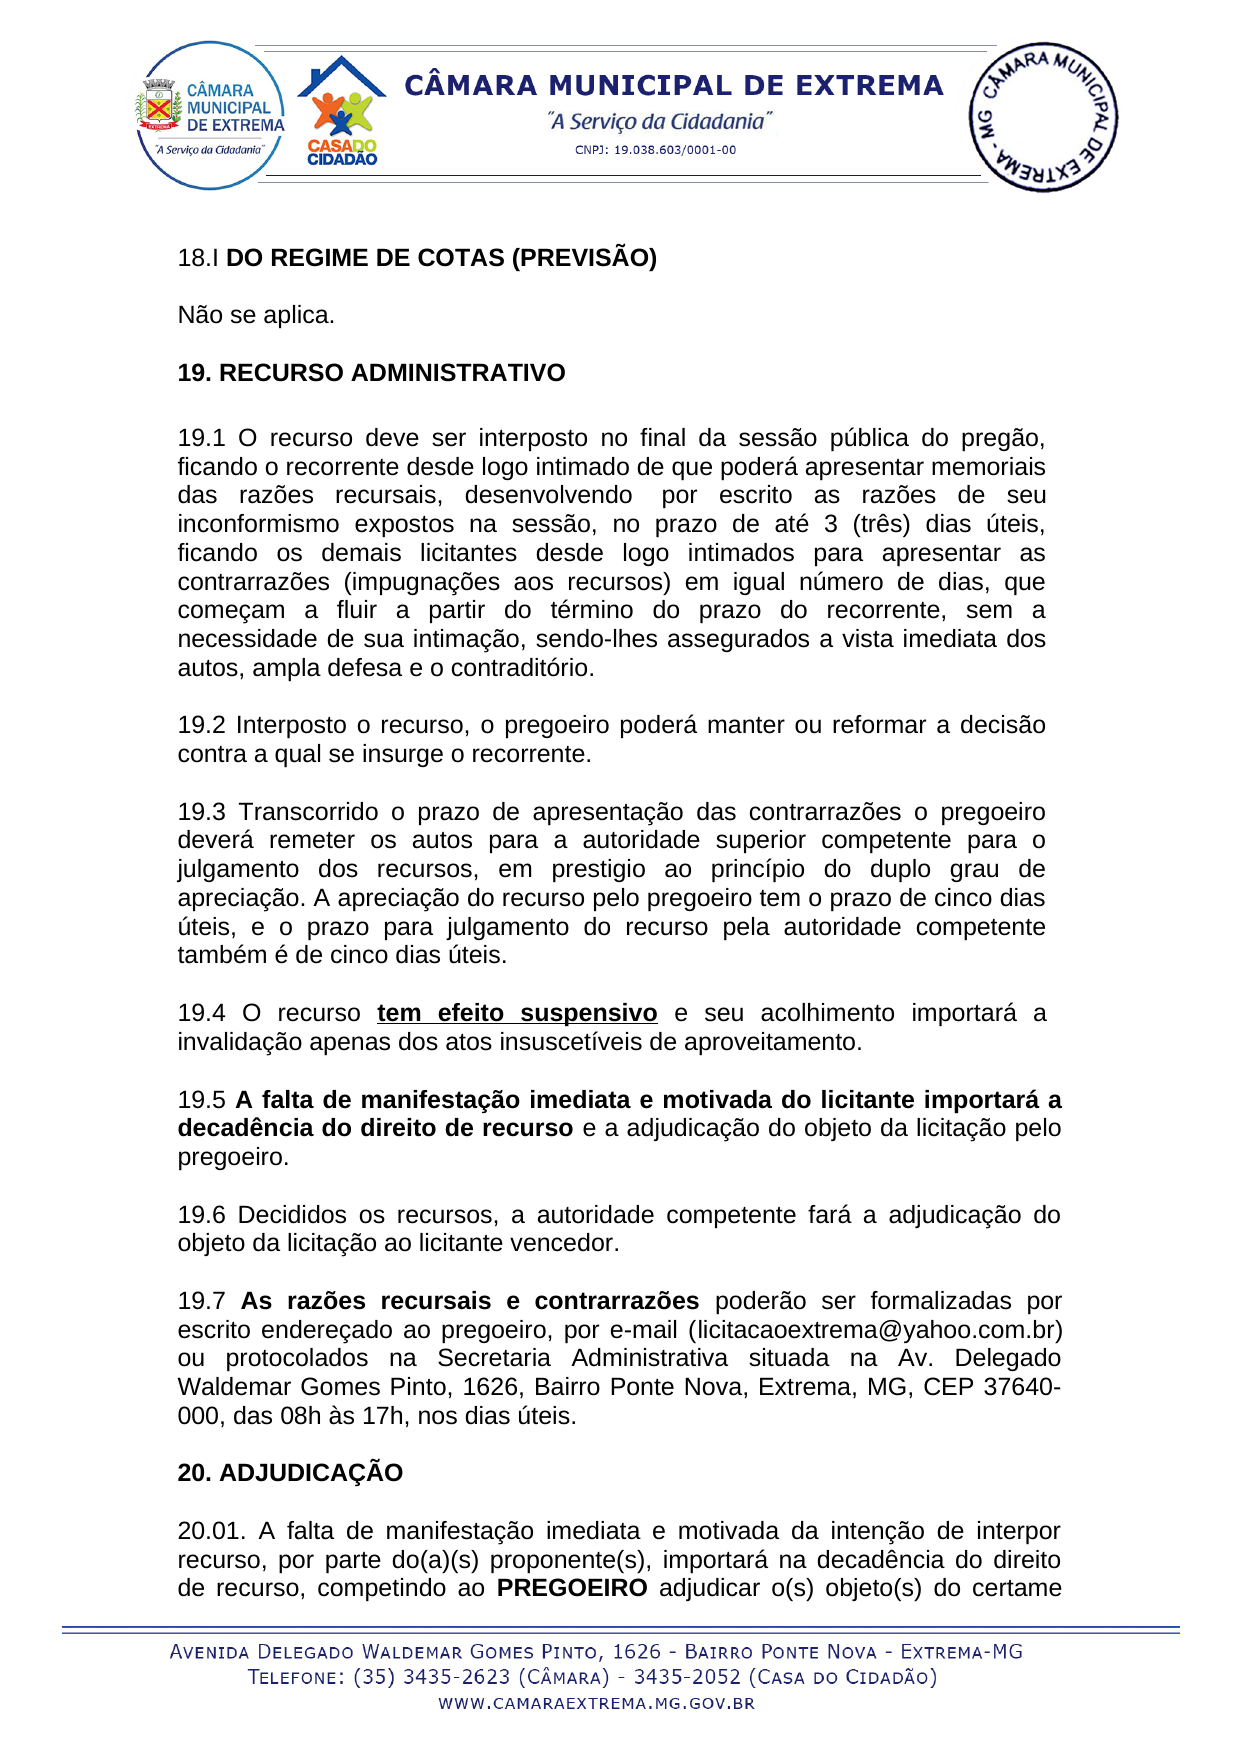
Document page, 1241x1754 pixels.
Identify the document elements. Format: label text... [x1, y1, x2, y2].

text 19.7 As razões recursais e contrarrazões poderão ser formalizadas por escrito endereçado ao pregoeiro, por e-mail (licitacaoextrema@yahoo.com.br) ou protocolados na Secretaria Administrativa situada na Av. Delegado Waldemar Gomes Pinto, 1626, Bairro Ponte Nova, Extrema, MG, CEP 37640-000, das 08h às 17h, nos dias úteis. [177, 1286, 1063, 1429]
text 19. RECURSO ADMINISTRATIVO [177, 358, 1063, 386]
text 18.I DO REGIME DE COTAS (PREVISÃO) [177, 243, 1063, 271]
text 20. ADJUDICAÇÃO [177, 1458, 1063, 1487]
text Não se aplica. [177, 300, 1063, 329]
picture [124, 30, 1123, 221]
text 19.6 Decididos os recursos, a autoridade competente fará a adjudicação do objeto da licitação ao licitante vencedor. [177, 1199, 1063, 1257]
text 19.5 A falta de manifestação imediata e motivada do licitante importará a decadência do direito de recurso e a adjudicação do objeto da licitação pelo pregoeiro. [177, 1084, 1063, 1171]
picture [46, 1615, 1194, 1724]
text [177, 1516, 1063, 1602]
table_header 19.1 O recurso deve ser interposto no final da sessão pública do pregão, ficando o recorrente desde logo intimado de que poderá apresentar memoriais das razões recursais, desenvolvendo por escrito as razões de seu inconformismo expostos na sessão, no prazo de até 3 (três) dias úteis, ficando os demais licitantes desde logo intimados para apresentar as contrarrazões (impugnações aos recursos) em igual número de dias, que começam a fluir a partir do término do prazo do recorrente, sem a necessidade de sua intimação, sendo-lhes assegurados a vista imediata dos autos, ampla defesa e o contraditório. 19.2 Interposto o recurso, o pregoeiro poderá manter ou reformar a decisão contra a qual se insurge o recorrente. 19.3 Transcorrido o prazo de apresentação das contrarrazões o pregoeiro deverá remeter os autos para a autoridade superior competente para o julgamento dos recursos, em prestigio ao princípio do duplo grau de apreciação. A apreciação do recurso pelo pregoeiro tem o prazo de cinco dias úteis, e o prazo para julgamento do recurso pela autoridade competente também é de cinco dias úteis. 19.4 O recurso tem efeito suspensivo e seu acolhimento importará a invalidação apenas dos atos insuscetíveis de aproveitamento. [169, 415, 1055, 1084]
